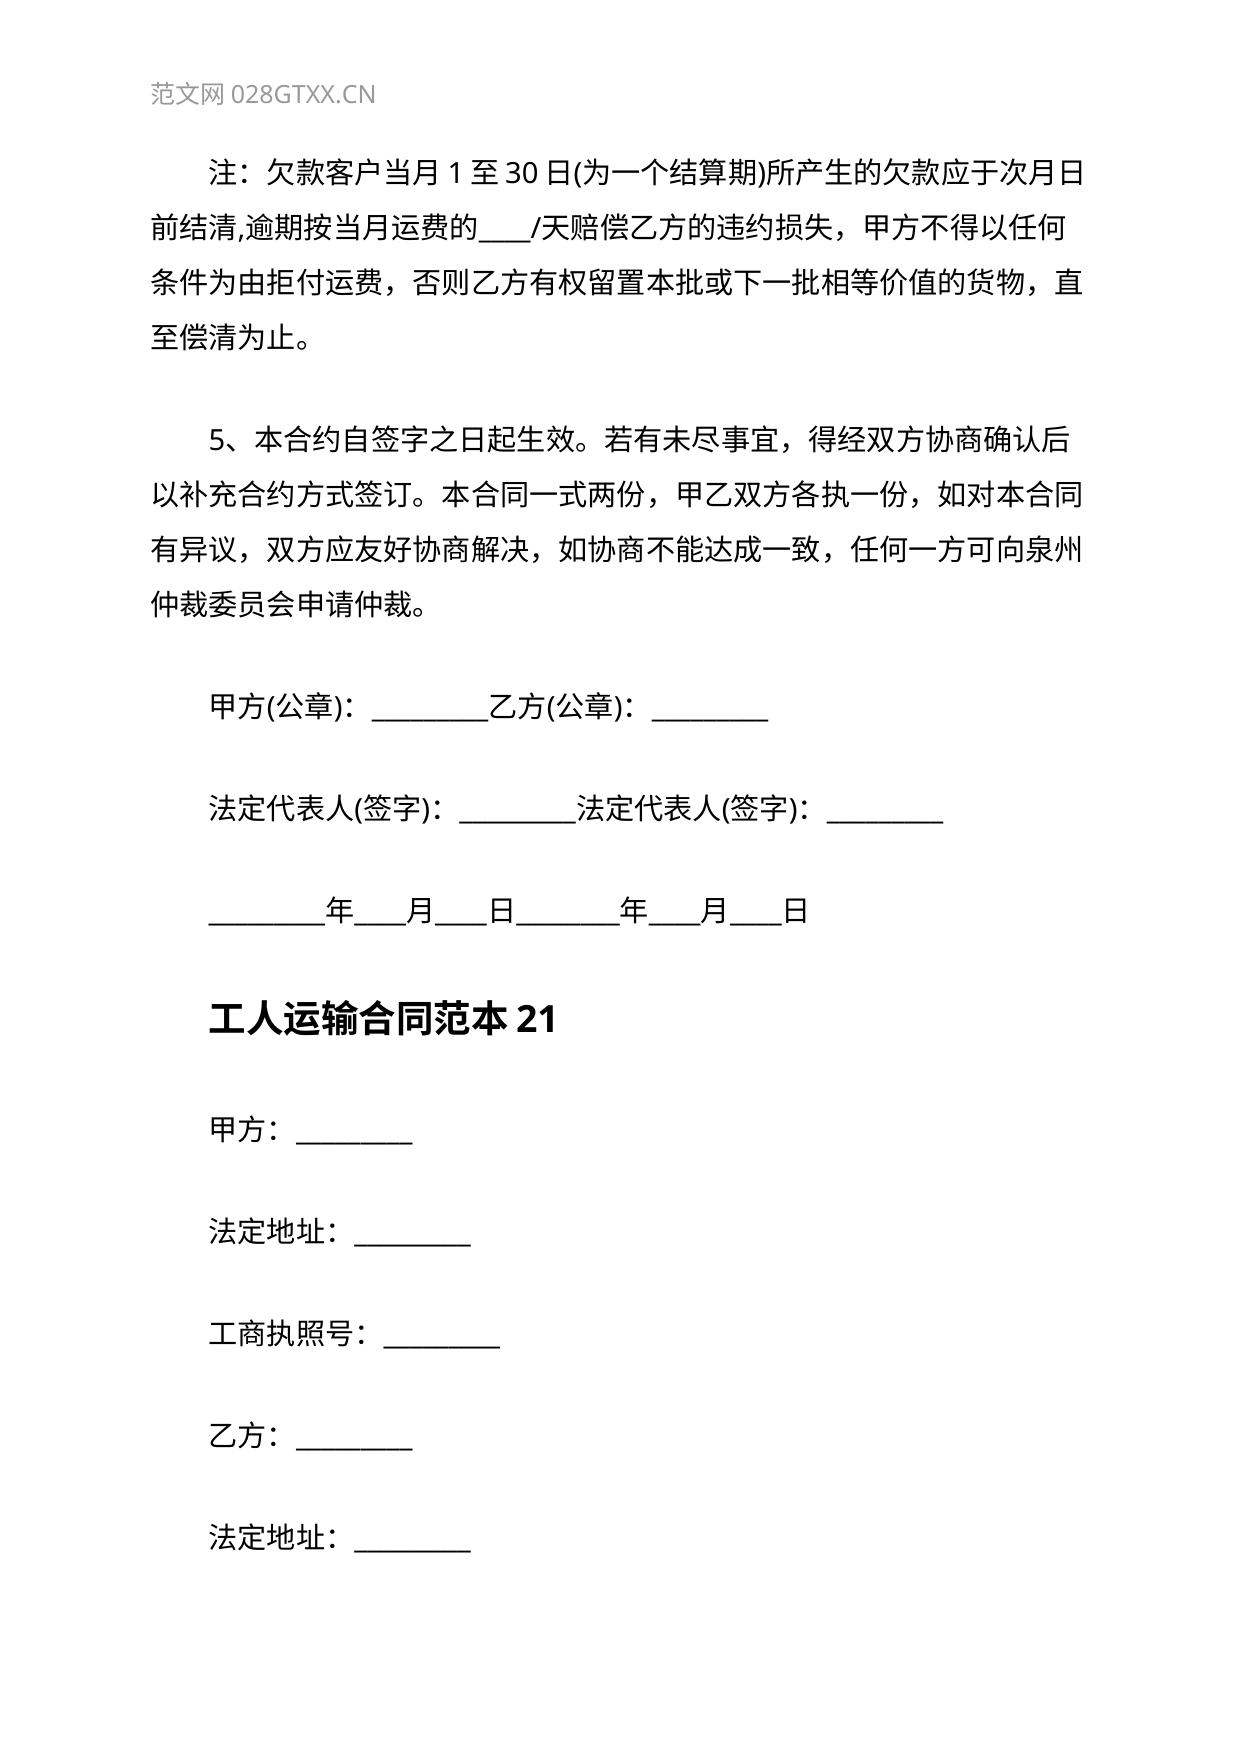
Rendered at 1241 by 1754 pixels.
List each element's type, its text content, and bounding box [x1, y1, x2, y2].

text 甲方(公章)：_________乙方(公章)：_________ [150, 683, 1090, 726]
text 法定地址：_________ [150, 1209, 1090, 1251]
text 甲方：_________ [150, 1107, 1090, 1149]
text _________年____月____日________年____月____日 [150, 887, 1090, 929]
text 注：欠款客户当月1至30日(为一个结算期)所产生的欠款应于次月日前结清,逾期按当月运费的____/天赔偿乙方的违约损失，甲方不得以任何条件为由拒付运费，否则乙方有权留置本批或下一批相等价值的货物，直至偿清为止。 [150, 150, 1090, 357]
text 工人运输合同范本21 [150, 989, 1090, 1044]
text 法定代表人(签字)：_________法定代表人(签字)：_________ [150, 785, 1090, 828]
text 法定地址：_________ [150, 1515, 1090, 1557]
text 5、本合约自签字之日起生效。若有未尽事宜，得经双方协商确认后以补充合约方式签订。本合同一式两份，甲乙双方各执一份，如对本合同有异议，双方应友好协商解决，如协商不能达成一致，任何一方可向泉州仲裁委员会申请仲裁。 [150, 417, 1090, 624]
text 乙方：_________ [150, 1413, 1090, 1455]
text 工商执照号：_________ [150, 1311, 1090, 1353]
